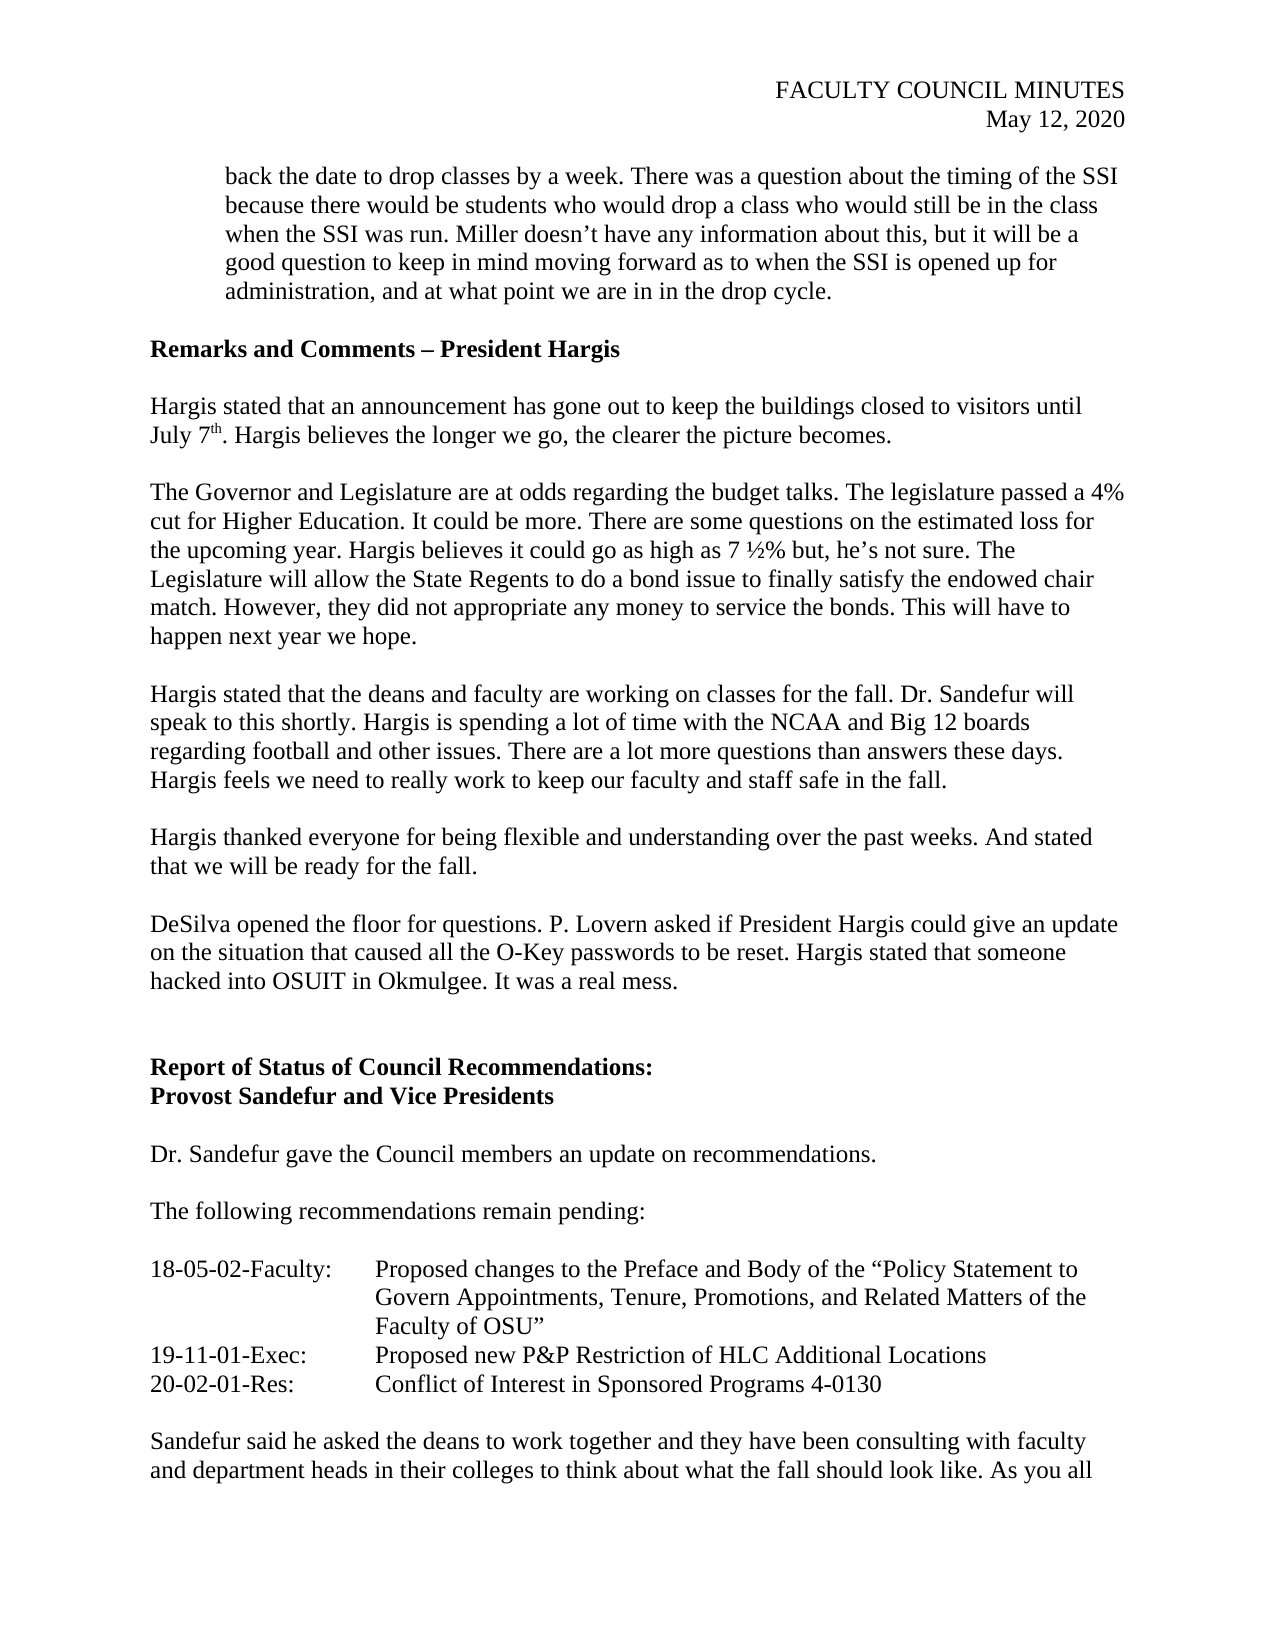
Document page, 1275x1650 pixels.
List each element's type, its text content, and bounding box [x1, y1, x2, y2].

text Govern Appointments, Tenure, Promotions, and Related Matters of the Faculty of OSU” [375, 1282, 1125, 1340]
text DeSilva opened the floor for questions. P. Lovern asked if President Hargis could give an update on the situation that caused all the O-Key passwords to be reset. Hargis stated that someone hacked into OSUIT in Okmulgee. It was a real mess. [150, 909, 1125, 995]
text Hargis stated that an announcement has gone out to keep the buildings closed to visitors until July 7th. Hargis believes the longer we go, the clearer the picture becomes. [150, 391, 1125, 449]
text Provost Sandefur and Vice Presidents [150, 1081, 1125, 1110]
text 18-05-02-Faculty: Proposed changes to the Preface and Body of the “Policy Statement to [150, 1254, 1125, 1282]
text Hargis stated that the deans and faculty are working on classes for the fall. Dr. Sandefur will speak to this shortly. Hargis is spending a lot of time with the NCAA and Big 12 boards regarding football and other issues. There are a lot more questions than answers these days. Hargis feels we need to really work to keep our faculty and staff safe in the fall. [150, 679, 1125, 794]
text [150, 1426, 1125, 1484]
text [225, 161, 1125, 305]
text Dr. Sandefur gave the Council members an update on recommendations. [150, 1139, 1125, 1167]
text 20-02-01-Res: Conflict of Interest in Sponsored Programs 4-0130 [150, 1369, 1125, 1397]
text Report of Status of Council Recommendations: [150, 1052, 1125, 1081]
text The Governor and Legislature are at odds regarding the budget talks. The legislature passed a 4% cut for Higher Education. It could be more. There are some questions on the estimated loss for the upcoming year. Hargis believes it could go as high as 7 ½% but, he’s not sure. The Legislature will allow the State Regents to do a bond issue to finally satisfy the endowed chair match. However, they did not appropriate any money to service the bonds. This will have to happen next year we hope. [150, 477, 1125, 650]
text The following recommendations remain pending: [150, 1196, 1125, 1225]
text Hargis thanked everyone for being flexible and understanding over the past weeks. And stated that we will be ready for the fall. [150, 822, 1125, 880]
text Remarks and Comments – President Hargis [150, 334, 1125, 362]
text 19-11-01-Exec: Proposed new P&P Restriction of HLC Additional Locations [150, 1340, 1125, 1369]
